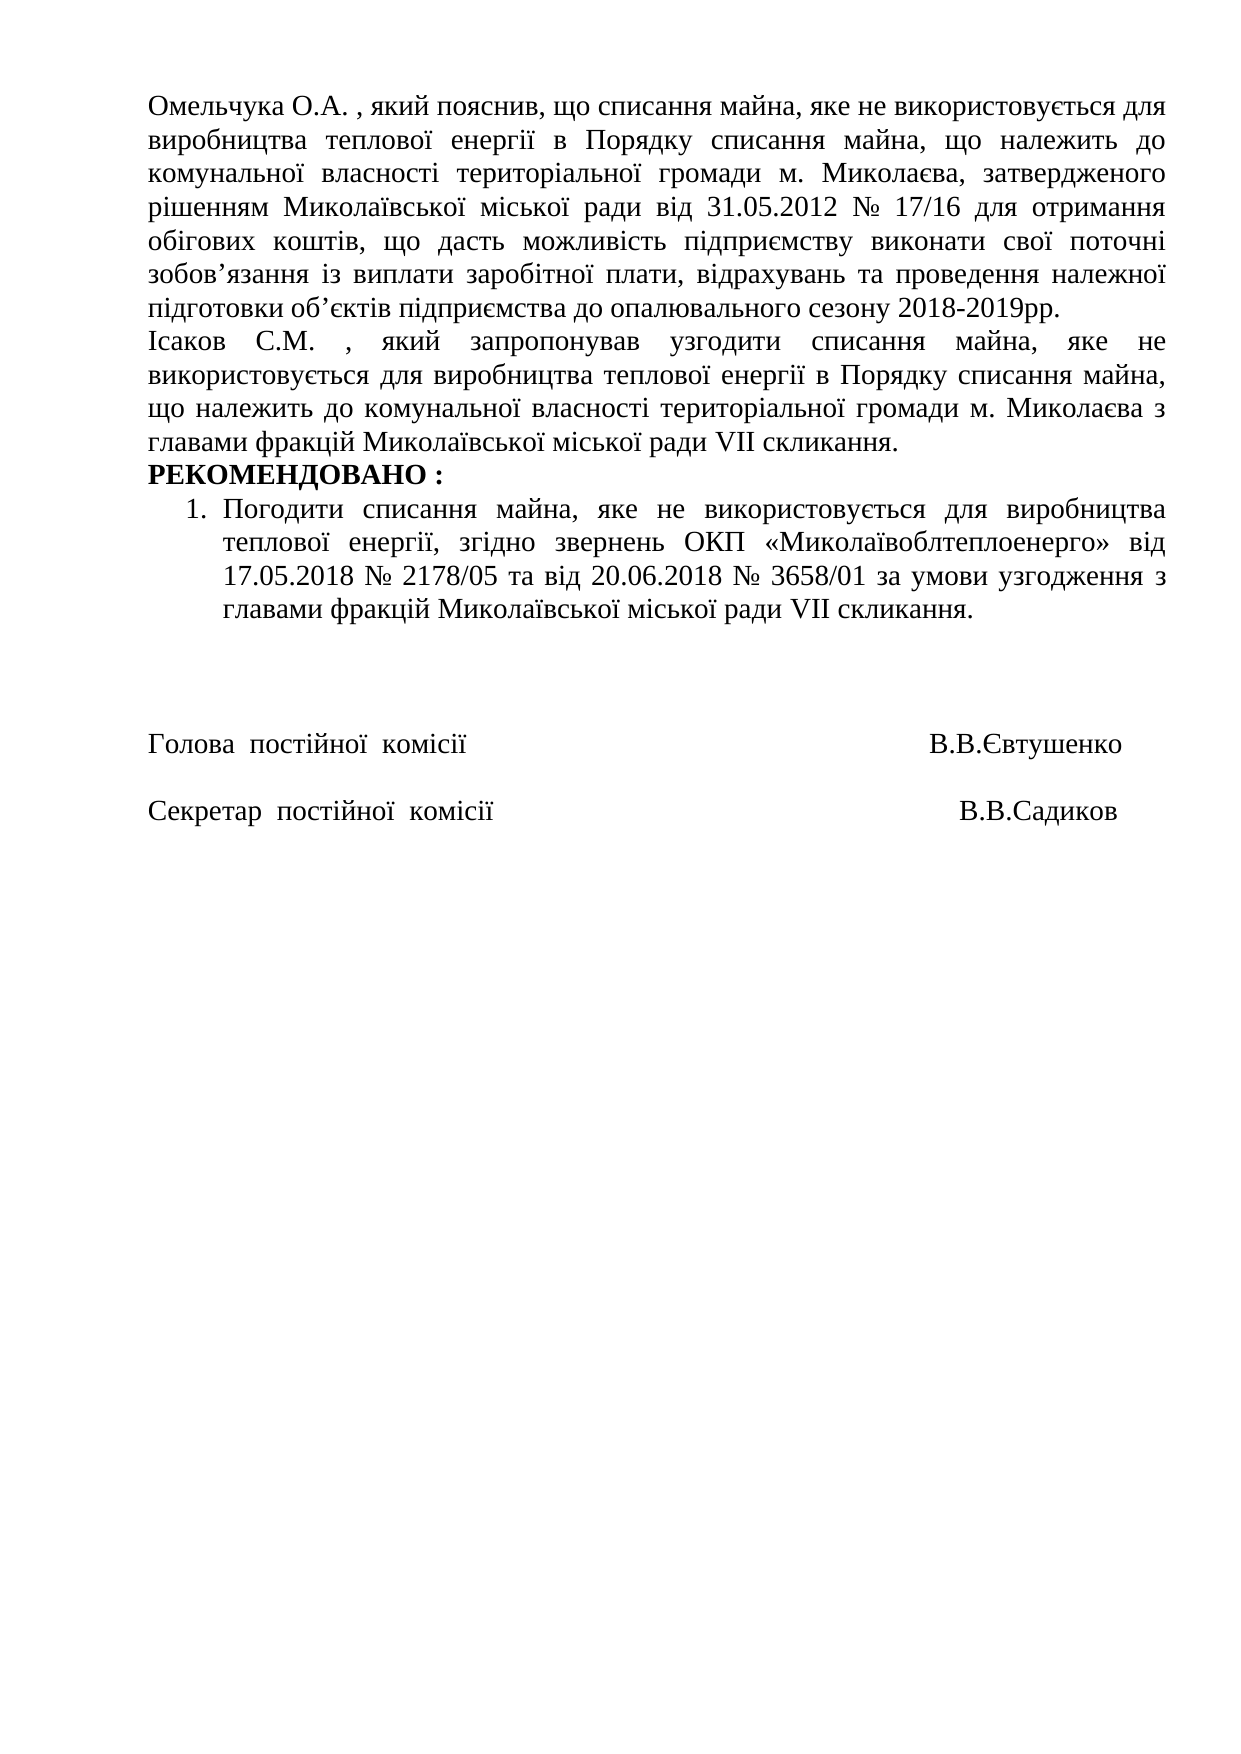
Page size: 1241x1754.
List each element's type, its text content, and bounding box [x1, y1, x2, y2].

text Голова постійної комісії В.В.Євтушенко [148, 726, 1167, 759]
text РЕКОМЕНДОВАНО : [148, 457, 1167, 491]
text Ісаков С.М. , який запропонував узгодити списання майна, яке не використовується для виробництва теплової енергії в Порядку списання майна, що належить до комунальної власності територіальної громади м. Миколаєва з главами фракцій Миколаївської міської ради VII скликання. [148, 323, 1167, 457]
text Омельчука О.А. , який пояснив, що списання майна, яке не використовується для виробництва теплової енергії в Порядку списання майна, що належить до комунальної власності територіальної громади м. Миколаєва, затвердженого рішенням Миколаївської міської ради від 31.05.2012 № 17/16 для отримання обігових коштів, що дасть можливість підприємству виконати свої поточні зобов’язання із виплати заробітної плати, відрахувань та проведення належної підготовки об’єктів підприємства до опалювального сезону 2018-2019рр. [148, 88, 1167, 323]
list Погодити списання майна, яке не використовується для виробництва теплової енергії, згідно звернень ОКП «Миколаївоблтеплоенерго» від 17.05.2018 № 2178/05 та від 20.06.2018 № 3658/01 за умови узгодження з главами фракцій Миколаївської міської ради VII скликання. [185, 491, 1167, 625]
text Секретар постійної комісії В.В.Садиков [148, 793, 1167, 826]
